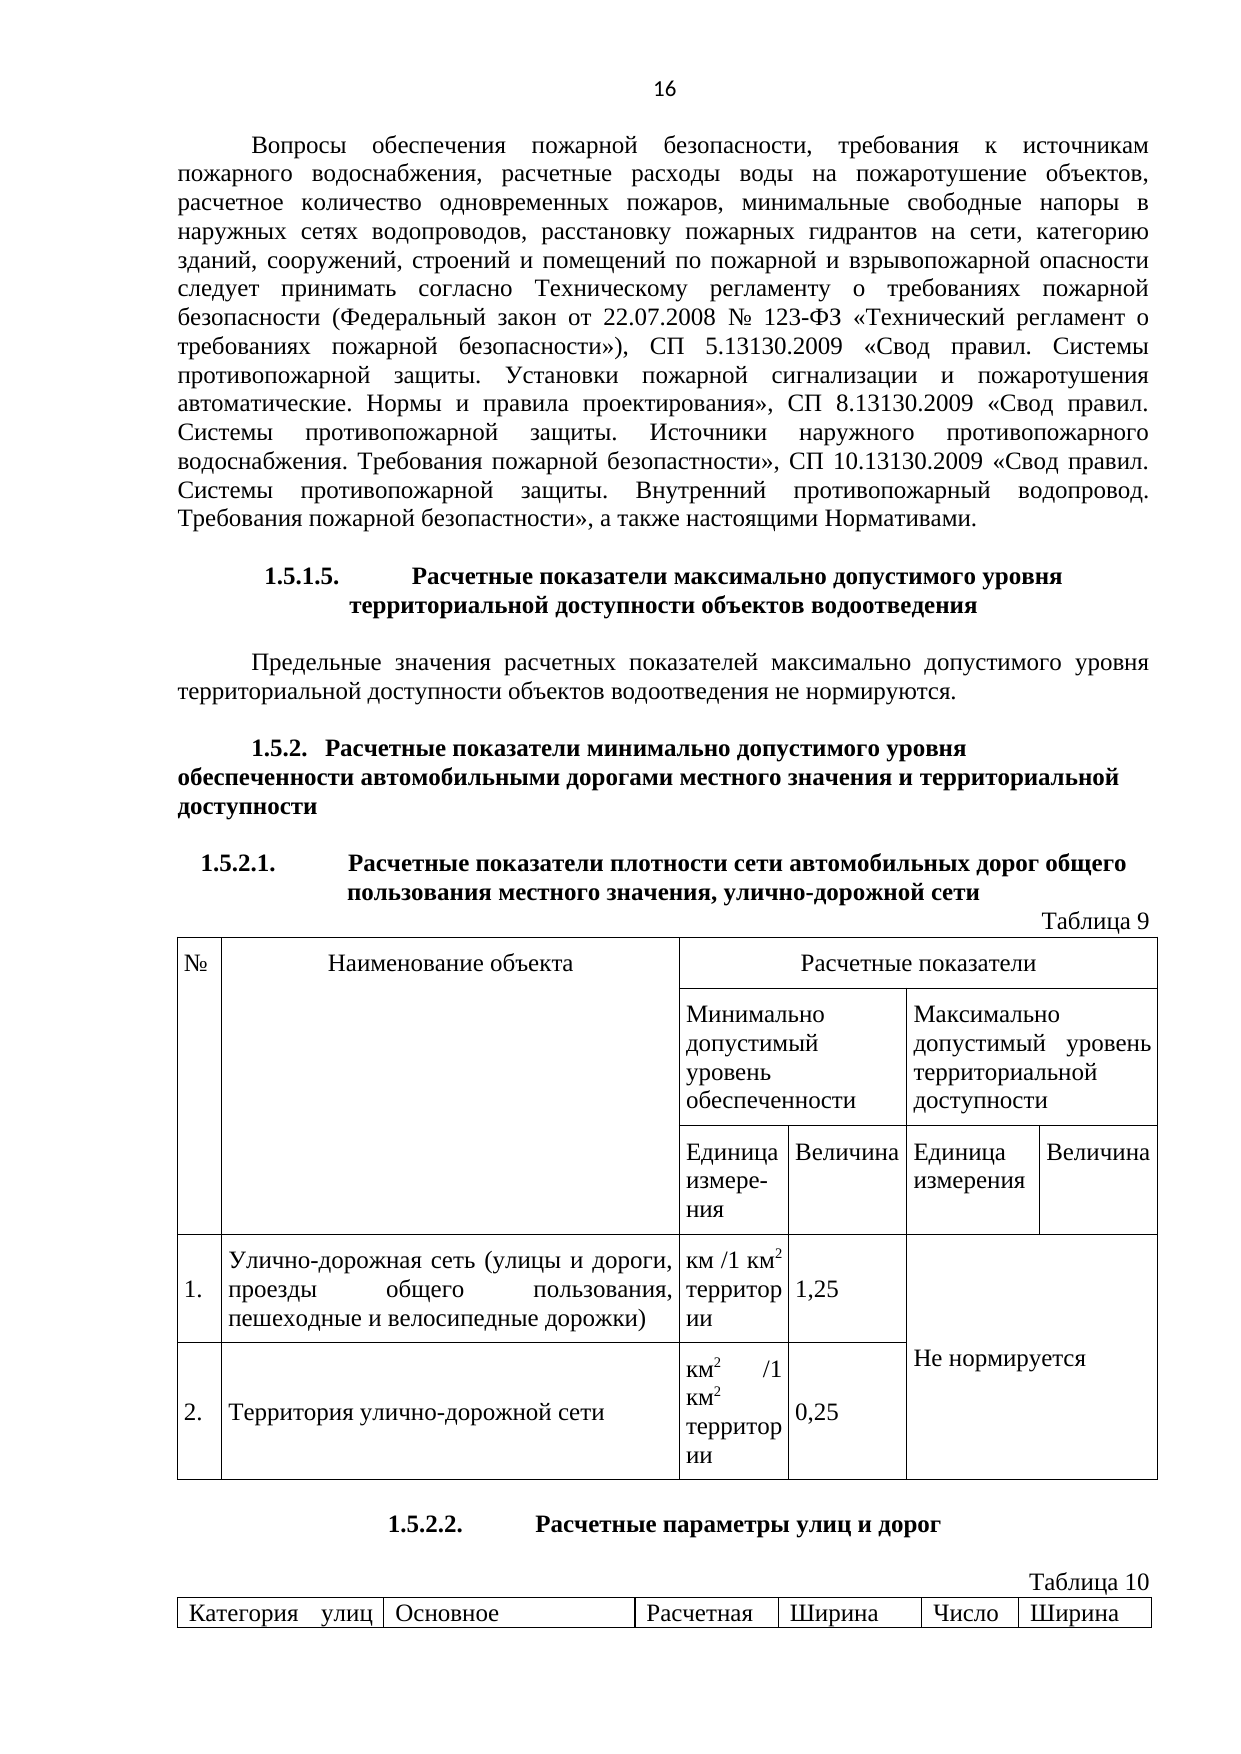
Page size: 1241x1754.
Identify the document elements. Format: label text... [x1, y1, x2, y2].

table_cell 1,25 [789, 1235, 906, 1342]
table_header Наименование объекта [222, 938, 679, 1233]
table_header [779, 1598, 921, 1627]
table_cell Величина [1040, 1126, 1157, 1233]
table_cell км /1 км2 территории [680, 1235, 788, 1342]
table_cell км2 /1 км2 территории [680, 1343, 788, 1479]
list Расчетные параметры улиц и дорог [177, 1509, 1152, 1538]
table_header Расчетные показатели [680, 938, 1157, 988]
table_cell Не нормируется [907, 1235, 1157, 1479]
text Предельные значения расчетных показателей максимально допустимого уровня территориальной доступности объектов водоотведения не нормируются. [177, 647, 1149, 705]
text Вопросы обеспечения пожарной безопасности, требования к источникам пожарного водоснабжения, расчетные расходы воды на пожаротушение объектов, расчетное количество одновременных пожаров, минимальные свободные напоры в наружных сетях водопроводов, расстановку пожарных гидрантов на сети, категорию зданий, сооружений, строений и помещений по пожарной и взрывопожарной опасности следует принимать согласно Техническому регламенту о требованиях пожарной безопасности (Федеральный закон от 22.07.2008 № 123-ФЗ «Технический регламент о требованиях пожарной безопасности»), СП 5.13130.2009 «Свод правил. Системы противопожарной защиты. Установки пожарной сигнализации и пожаротушения автоматические. Нормы и правила проектирования», СП 8.13130.2009 «Свод правил. Системы противопожарной защиты. Источники наружного противопожарного водоснабжения. Требования пожарной безопастности», СП 10.13130.2009 «Свод правил. Системы противопожарной защиты. Внутренний противопожарный водопровод. Требования пожарной безопастности», а также настоящими Нормативами. [177, 130, 1149, 532]
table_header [922, 1598, 1018, 1627]
list Расчетные показатели плотности сети автомобильных дорог общего пользования местного значения, улично-дорожной сети [177, 848, 1149, 906]
table_cell Величина [789, 1126, 906, 1233]
table_header Основное назначение [384, 1598, 634, 1627]
list Расчетные показатели максимально допустимого уровня территориальной доступности объектов водоотведения [177, 561, 1149, 618]
table_header № [178, 938, 221, 1233]
table_cell 2. [178, 1343, 221, 1479]
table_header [178, 1598, 383, 1627]
list Таблица 10 [252, 1567, 1149, 1595]
table_cell Единица измере-ния [680, 1126, 788, 1233]
table_cell Единица измерения [907, 1126, 1039, 1233]
table_cell 1. [178, 1235, 221, 1342]
table_cell Территория улично-дорожной сети [222, 1343, 679, 1479]
table_cell Улично-дорожная сеть (улицы и дороги, проезды общего пользования, пешеходные и велосипедные дорожки) [222, 1235, 679, 1342]
table_cell Максимально допустимый уровень территориальной доступности [907, 989, 1157, 1125]
list Таблица 9 [252, 906, 1149, 935]
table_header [636, 1598, 778, 1627]
table_cell 0,25 [789, 1343, 906, 1479]
list Расчетные показатели минимально допустимого уровня обеспеченности автомобильными дорогами местного значения и территориальной доступности [177, 733, 1149, 820]
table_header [1019, 1598, 1151, 1627]
table_cell Минимально допустимый уровень обеспеченности [680, 989, 906, 1125]
